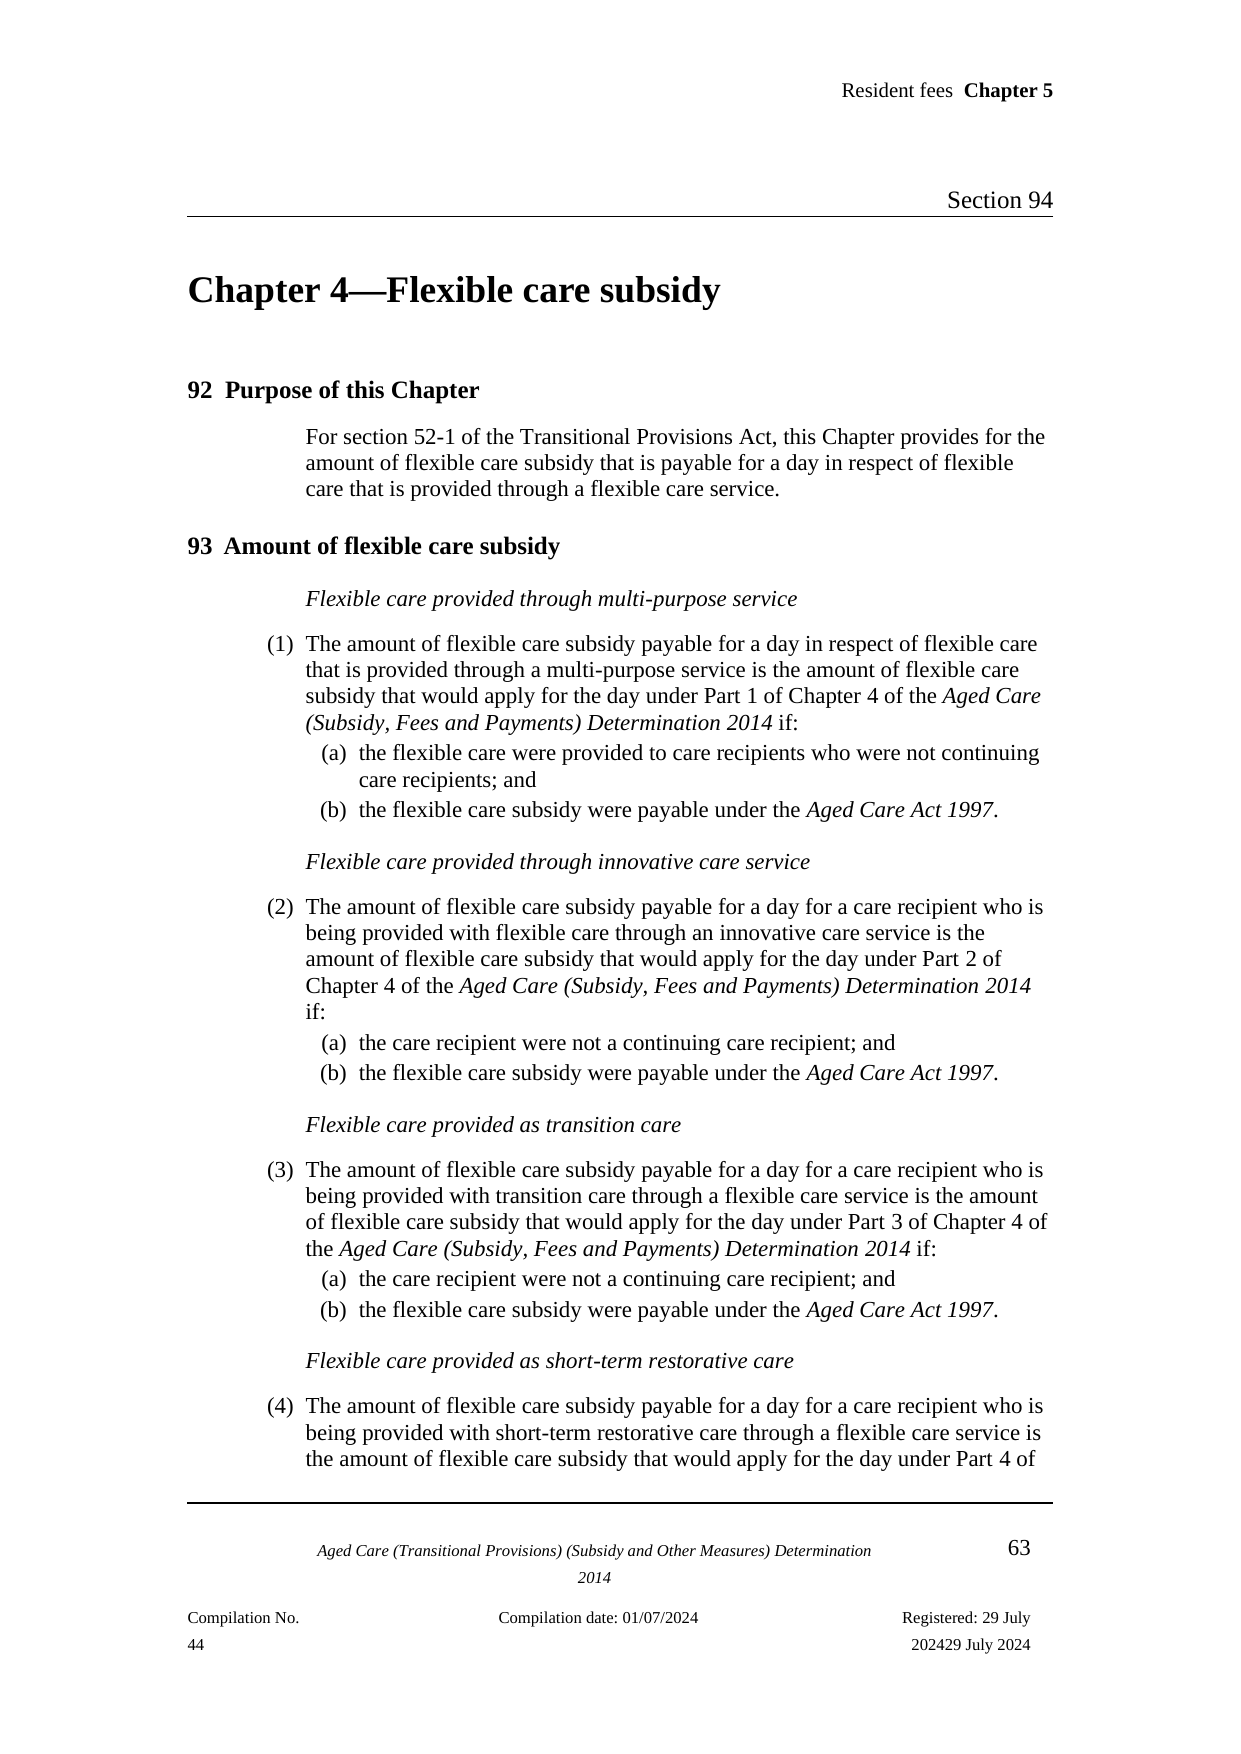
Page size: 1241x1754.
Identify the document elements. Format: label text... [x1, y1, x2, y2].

text (b) the flexible care subsidy were payable under the Aged Care Act 1997. [187, 1296, 1053, 1322]
text (b) the flexible care subsidy were payable under the Aged Care Act 1997. [187, 1059, 1053, 1086]
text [187, 1392, 1053, 1471]
text Chapter 4—Flexible care subsidy [187, 267, 1053, 310]
text For section 52-1 of the Transitional Provisions Act, this Chapter provides for the amount of flexible care subsidy that is payable for a day in respect of flexible care that is provided through a flexible care service. [187, 423, 1053, 502]
text 92 Purpose of this Chapter [187, 375, 1053, 404]
text Flexible care provided through innovative care service [305, 848, 1053, 874]
text Flexible care provided as short-term restorative care [305, 1347, 1053, 1373]
text 93 Amount of flexible care subsidy [187, 531, 1053, 560]
text (b) the flexible care subsidy were payable under the Aged Care Act 1997. [187, 796, 1053, 823]
text (1) The amount of flexible care subsidy payable for a day in respect of flexible care that is provided through a multi-purpose service is the amount of flexible care subsidy that would apply for the day under Part 1 of Chapter 4 of the Aged Care (Subsidy, Fees and Payments) Determination 2014 if: [187, 630, 1053, 735]
text Flexible care provided as transition care [305, 1111, 1053, 1137]
text (2) The amount of flexible care subsidy payable for a day for a care recipient who is being provided with flexible care through an innovative care service is the amount of flexible care subsidy that would apply for the day under Part 2 of Chapter 4 of the Aged Care (Subsidy, Fees and Payments) Determination 2014 if: [187, 893, 1053, 1024]
text (a) the flexible care were provided to care recipients who were not continuing care recipients; and [187, 739, 1053, 792]
text Flexible care provided through multi-purpose service [305, 585, 1053, 611]
text (3) The amount of flexible care subsidy payable for a day for a care recipient who is being provided with transition care through a flexible care service is the amount of flexible care subsidy that would apply for the day under Part 3 of Chapter 4 of the Aged Care (Subsidy, Fees and Payments) Determination 2014 if: [187, 1156, 1053, 1261]
text (a) the care recipient were not a continuing care recipient; and [187, 1029, 1053, 1055]
text (a) the care recipient were not a continuing care recipient; and [187, 1265, 1053, 1292]
